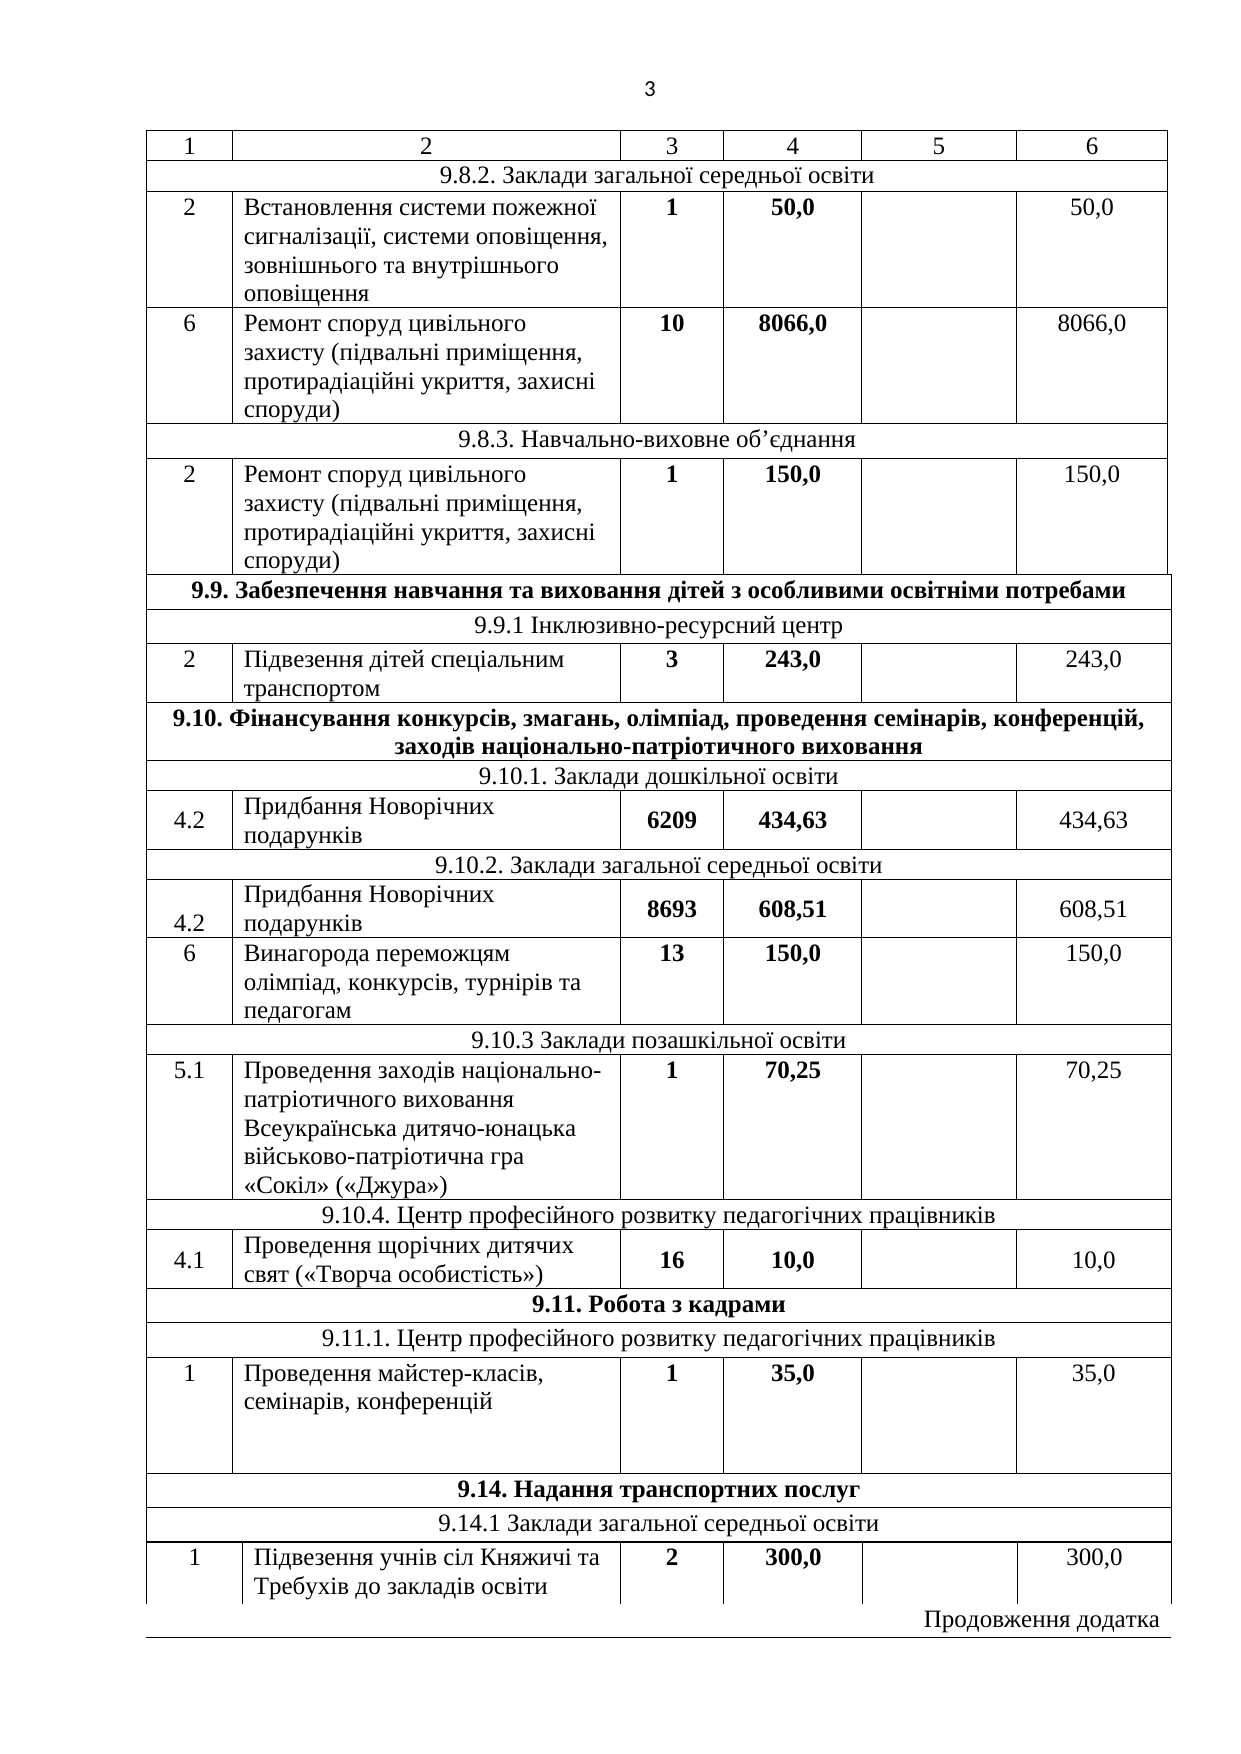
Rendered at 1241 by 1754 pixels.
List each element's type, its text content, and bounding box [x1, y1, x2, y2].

table_cell [862, 459, 1016, 574]
table_cell 9.10.2. Заклади загальної середньої освіти [147, 850, 1171, 878]
table_cell Придбання Новорічних подарунків [233, 791, 620, 849]
table_cell 5.1 [147, 1055, 232, 1199]
table_cell 4.2 [147, 791, 232, 849]
table_cell 9.10. Фінансування конкурсів, змагань, олімпіад, проведення семінарів, конференцій, заходів національно-патріотичного виховання [147, 703, 1171, 760]
table_cell [862, 308, 1016, 423]
table_cell 6 [1017, 131, 1167, 159]
table_cell 2 [233, 131, 620, 159]
table_cell [862, 880, 1016, 937]
table_cell 9.10.1. Заклади дошкільної освіти [147, 761, 1171, 790]
table_cell Винагорода переможцям олімпіад, конкурсів, турнірів та педагогам [233, 938, 620, 1024]
table_cell Ремонт споруд цивільного захисту (підвальні приміщення, протирадіаційні укриття, захисні споруди) [233, 459, 620, 574]
table_cell [862, 791, 1016, 849]
table_cell 10 [621, 308, 723, 423]
table_cell [863, 1543, 1017, 1604]
table_cell 9.14.1 Заклади загальної середньої освіти [147, 1508, 1171, 1541]
table_cell [862, 938, 1016, 1024]
table_cell Придбання Новорічних подарунків [233, 880, 620, 937]
table_cell Встановлення системи пожежної сигналізації, системи оповіщення, зовнішнього та внутрішнього оповіщення [233, 192, 620, 307]
table_cell 8693 [621, 880, 723, 937]
table_cell 9.9.1 Інклюзивно-ресурсний центр [147, 610, 1171, 643]
table_cell Проведення майстер-класів, семінарів, конференцій [233, 1358, 620, 1473]
table_cell [862, 1230, 1016, 1288]
table_cell 4 [724, 131, 861, 159]
table_cell 6 [147, 308, 232, 423]
table_cell 3 [621, 644, 723, 702]
table_cell Проведення заходів національно-патріотичного виховання Всеукраїнська дитячо-юнацька військово-патріотична гра «Сокіл» («Джура») [233, 1055, 620, 1199]
table_cell Підвезення учнів сіл Княжичі та Требухів до закладів освіти [243, 1543, 620, 1604]
table_cell 4.2 [147, 880, 232, 937]
table_cell [862, 644, 1016, 702]
table_cell 70,25 [1017, 1055, 1171, 1199]
table_cell 9.10.3 Заклади позашкільної освіти [147, 1025, 1171, 1054]
table_cell Підвезення дітей спеціальним транспортом [233, 644, 620, 702]
table_cell 1 [621, 192, 723, 307]
table_cell 35,0 [724, 1358, 861, 1473]
table_cell 16 [621, 1230, 723, 1288]
table_cell 2 [621, 1543, 723, 1604]
table_cell 2 [147, 644, 232, 702]
table_cell Продовження додатка [146, 1604, 1171, 1637]
table_cell 2 [147, 192, 232, 307]
table_cell 4.1 [147, 1230, 232, 1288]
table_cell 243,0 [724, 644, 861, 702]
table_cell 10,0 [724, 1230, 861, 1288]
table_cell 9.8.2. Заклади загальної середньої освіти [147, 161, 1167, 191]
table_cell 10,0 [1017, 1230, 1171, 1288]
table_cell [862, 1055, 1016, 1199]
table_cell 1 [147, 131, 232, 159]
table_cell 8066,0 [1017, 308, 1167, 423]
table_cell 1 [147, 1358, 232, 1473]
table_cell [862, 1358, 1016, 1473]
table_cell 5 [862, 131, 1016, 159]
table_cell 6209 [621, 791, 723, 849]
table_cell Ремонт споруд цивільного захисту (підвальні приміщення, протирадіаційні укриття, захисні споруди) [233, 308, 620, 423]
table_cell 150,0 [1017, 459, 1167, 574]
table_cell 150,0 [724, 938, 861, 1024]
table_cell 1 [621, 459, 723, 574]
table_cell 35,0 [1017, 1358, 1171, 1473]
table_cell 1 [621, 1055, 723, 1199]
table_cell Проведення щорічних дитячих свят («Творча особистість») [233, 1230, 620, 1288]
table_cell 9.14. Надання транспортних послуг [147, 1474, 1171, 1507]
table_cell 243,0 [1017, 644, 1171, 702]
table_cell 9.8.3. Навчально-виховне об’єднання [147, 424, 1167, 458]
table_cell [862, 192, 1016, 307]
table_cell 300,0 [724, 1543, 862, 1604]
table_cell 150,0 [1017, 938, 1171, 1024]
table_cell 8066,0 [724, 308, 861, 423]
table_cell 9.10.4. Центр професійного розвитку педагогічних працівників [147, 1200, 1171, 1229]
table_cell 3 [621, 131, 723, 159]
table_cell 50,0 [1017, 192, 1167, 307]
table_cell 1 [621, 1358, 723, 1473]
table_cell 70,25 [724, 1055, 861, 1199]
table_cell 1 [147, 1543, 242, 1604]
table_cell 434,63 [1017, 791, 1171, 849]
table_cell 9.11.1. Центр професійного розвитку педагогічних працівників [147, 1323, 1171, 1357]
table_cell 2 [147, 459, 232, 574]
table_cell 13 [621, 938, 723, 1024]
table_cell 434,63 [724, 791, 861, 849]
table_cell 50,0 [724, 192, 861, 307]
table_cell 9.9. Забезпечення навчання та виховання дітей з особливими освітніми потребами [147, 575, 1171, 609]
table_cell 608,51 [724, 880, 861, 937]
table_cell 608,51 [1017, 880, 1171, 937]
table_cell 9.11. Робота з кадрами [147, 1289, 1171, 1322]
table_cell 300,0 [1018, 1543, 1171, 1604]
table_cell 150,0 [724, 459, 861, 574]
table_cell 6 [147, 938, 232, 1024]
